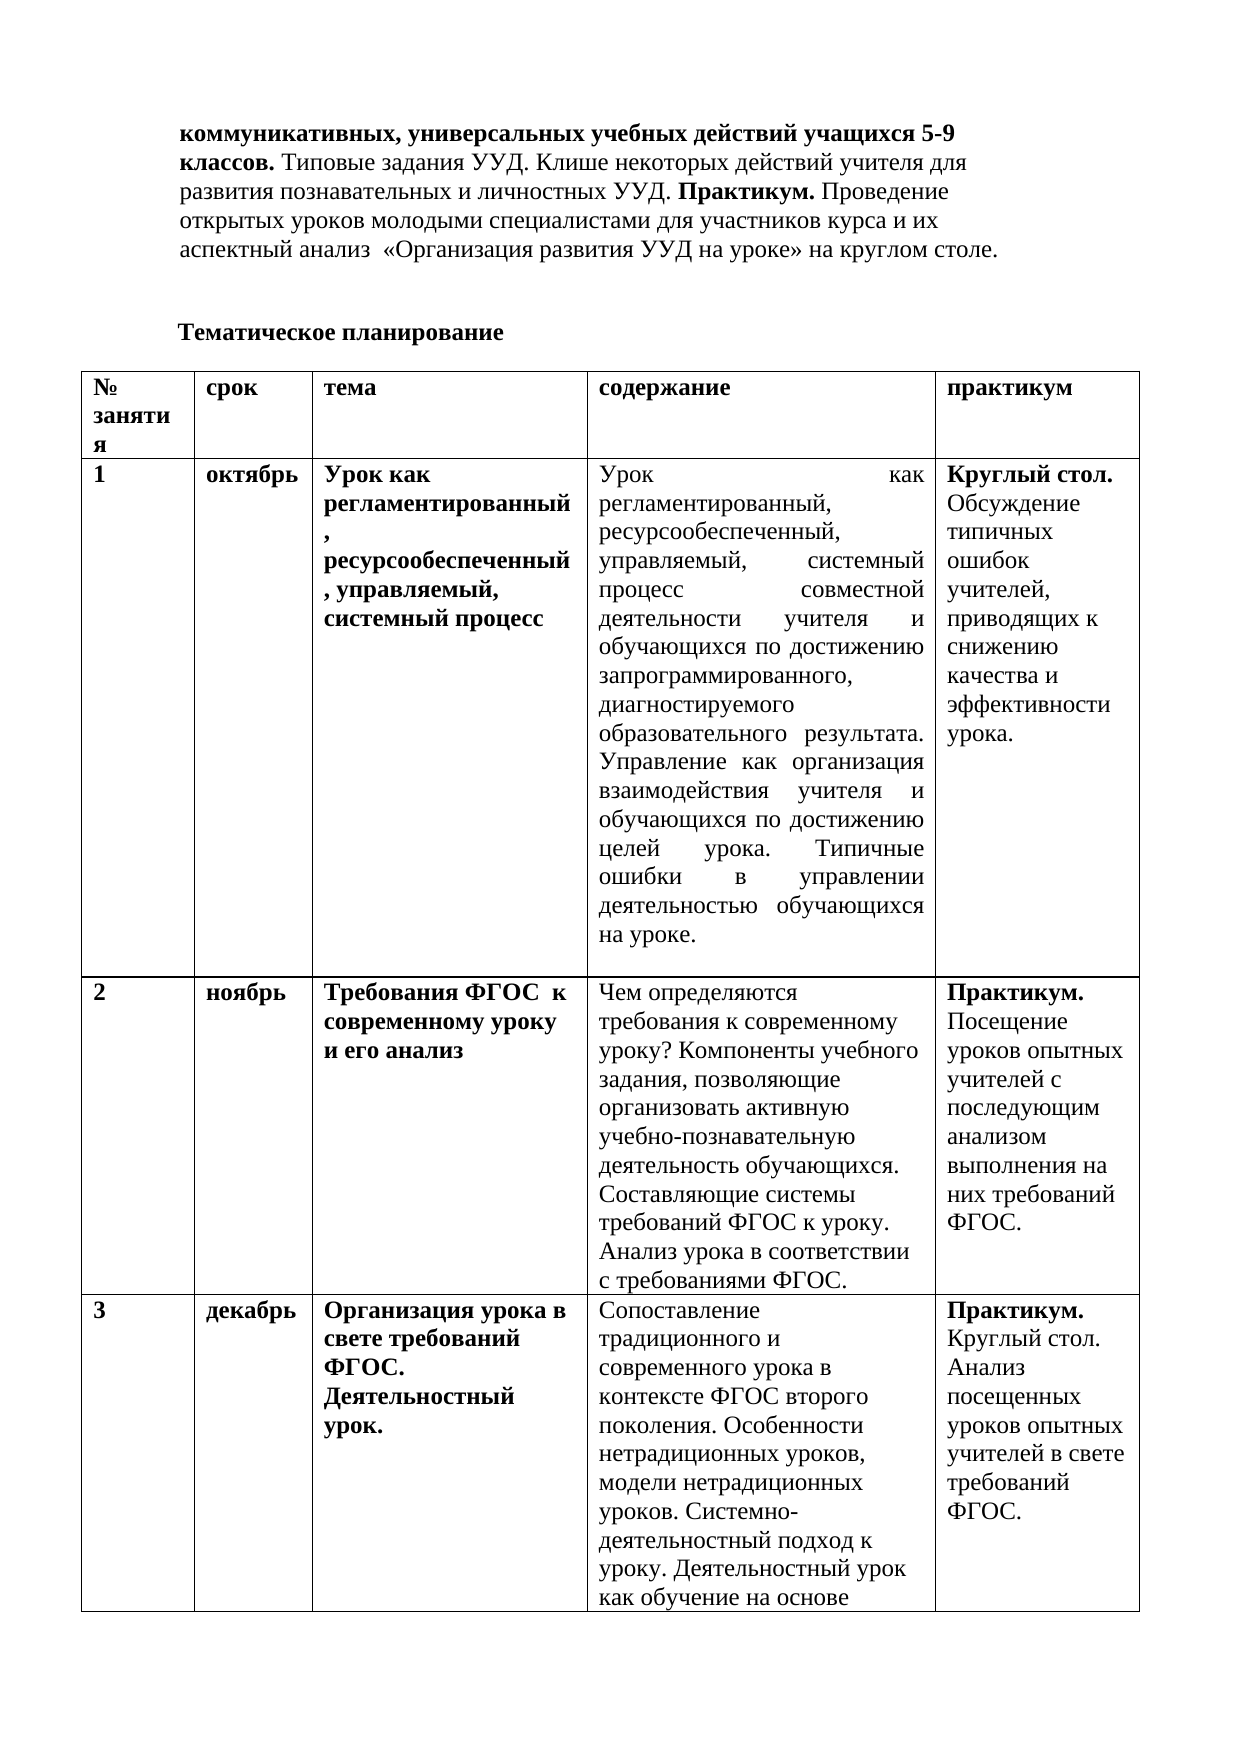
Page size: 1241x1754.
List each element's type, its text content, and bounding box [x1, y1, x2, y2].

table_cell декабрь [195, 1295, 312, 1611]
text Тематическое планирование [177, 317, 1152, 346]
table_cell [588, 1295, 935, 1611]
table_cell Урок как регламентированный, ресурсообеспеченный, управляемый, системный процесс совместной деятельности учителя и обучающихся по достижению запрограммированного, диагностируемого образовательного результата. Управление как организация взаимодействия учителя и обучающихся по достижению целей урока. Типичные ошибки в управлении деятельностью обучающихся на уроке. [588, 459, 935, 976]
table_cell 1 [82, 459, 194, 976]
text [179, 118, 1031, 263]
table_cell 3 [82, 1295, 194, 1611]
table_header срок [195, 372, 312, 458]
table_header № занятия [82, 372, 194, 458]
table_header содержание [588, 372, 935, 458]
table_header практикум [936, 372, 1139, 458]
table_header тема [313, 372, 587, 458]
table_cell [936, 1295, 1139, 1611]
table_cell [313, 1295, 587, 1611]
table_cell Круглый стол. Обсуждение типичных ошибок учителей, приводящих к снижению качества и эффективности урока. [936, 459, 1139, 976]
table_cell Урок как регламентированный, ресурсообеспеченный, управляемый, системный процесс [313, 459, 587, 976]
table_cell 2 [82, 978, 194, 1294]
table_cell октябрь [195, 459, 312, 976]
table_cell Чем определяются требования к современному уроку? Компоненты учебного задания, позволяющие организовать активную учебно-познавательную деятельность обучающихся. Составляющие системы требований ФГОС к уроку. Анализ урока в соответствии с требованиями ФГОС. [588, 978, 935, 1294]
table_cell Практикум. Посещение уроков опытных учителей с последующим анализом выполнения на них требований ФГОС. [936, 978, 1139, 1294]
table_cell Требования ФГОС к современному уроку и его анализ [313, 978, 587, 1294]
table_cell ноябрь [195, 978, 312, 1294]
